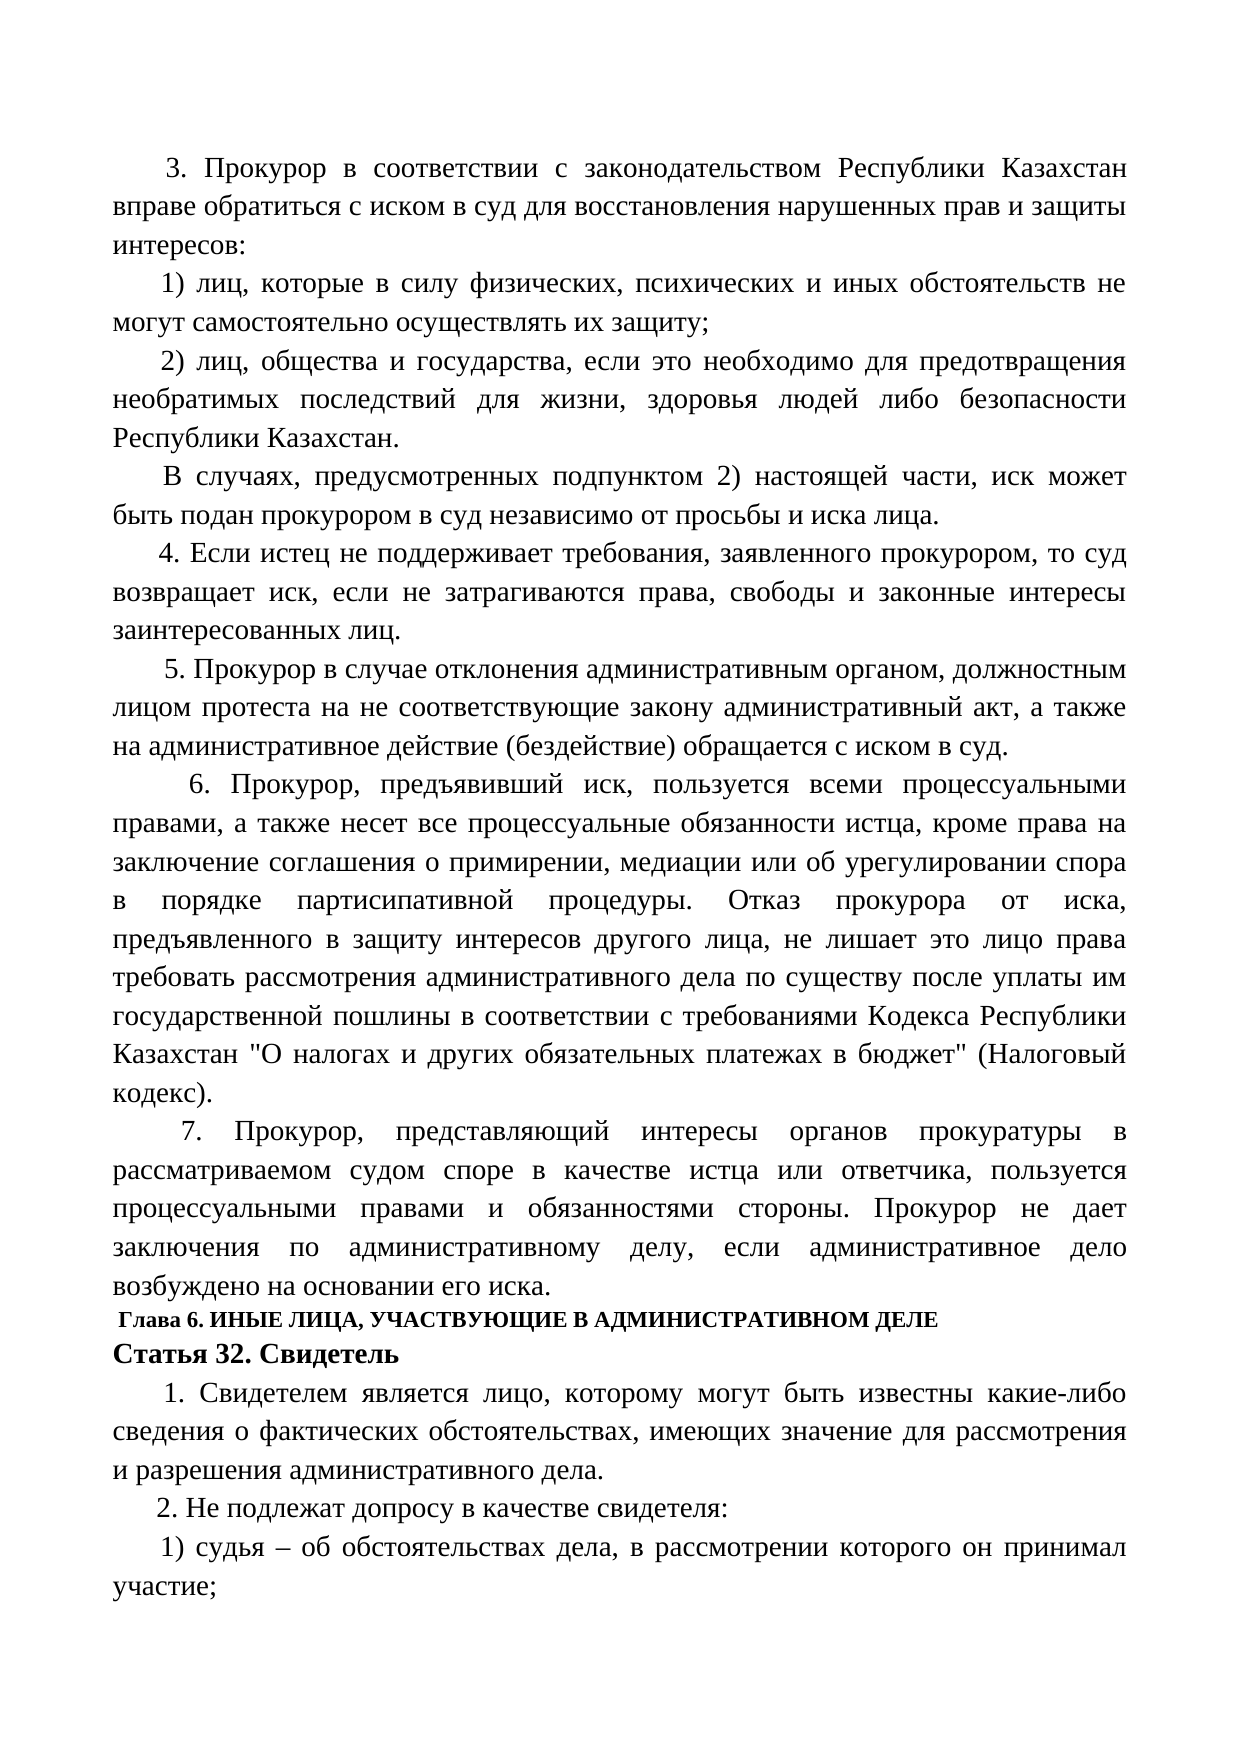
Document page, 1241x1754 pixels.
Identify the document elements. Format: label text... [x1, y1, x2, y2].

text 5. Прокурор в случае отклонения административным органом, должностным лицом протеста на не соответствующие закону административный акт, а также на административное действие (бездействие) обращается с иском в суд. [112, 651, 1128, 762]
text 6. Прокурор, предъявивший иск, пользуется всеми процессуальными правами, а также несет все процессуальные обязанности истца, кроме права на заключение соглашения о примирении, медиации или об урегулировании спора в порядке партисипативной процедуры. Отказ прокурора от иска, предъявленного в защиту интересов другого лица, не лишает это лицо права требовать рассмотрения административного дела по существу после уплаты им государственной пошлины в соответствии с требованиями Кодекса Республики Казахстан "О налогах и других обязательных платежах в бюджет" (Налоговый кодекс). [112, 767, 1128, 1108]
text 1) лиц, которые в силу физических, психических и иных обстоятельств не могут самостоятельно осуществлять их защиту; [112, 266, 1128, 338]
text 4. Если истец не поддерживает требования, заявленного прокурором, то суд возвращает иск, если не затрагиваются права, свободы и законные интересы заинтересованных лиц. [112, 535, 1128, 646]
text 3. Прокурор в соответствии с законодательством Республики Казахстан вправе обратиться с иском в суд для восстановления нарушенных прав и защиты интересов: [112, 150, 1128, 261]
text 1) судья – об обстоятельствах дела, в рассмотрении которого он принимал участие; [112, 1529, 1128, 1601]
text 2. Не подлежат допросу в качестве свидетеля: [112, 1491, 1128, 1524]
text Глава 6. ИНЫЕ ЛИЦА, УЧАСТВУЮЩИЕ В АДМИНИСТРАТИВНОМ ДЕЛЕ [112, 1306, 1128, 1333]
text 2) лиц, общества и государства, если это необходимо для предотвращения необратимых последствий для жизни, здоровья людей либо безопасности Республики Казахстан. [112, 343, 1128, 453]
text 1. Свидетелем является лицо, которому могут быть известны какие-либо сведения о фактических обстоятельствах, имеющих значение для рассмотрения и разрешения административного дела. [112, 1375, 1128, 1486]
text 7. Прокурор, представляющий интересы органов прокуратуры в рассматриваемом судом споре в качестве истца или ответчика, пользуется процессуальными правами и обязанностями стороны. Прокурор не дает заключения по административному делу, если административное дело возбуждено на основании его иска. [112, 1113, 1128, 1301]
text В случаях, предусмотренных подпунктом 2) настоящей части, иск может быть подан прокурором в суд независимо от просьбы и иска лица. [112, 458, 1128, 530]
text Статья 32. Свидетель [112, 1336, 1128, 1370]
